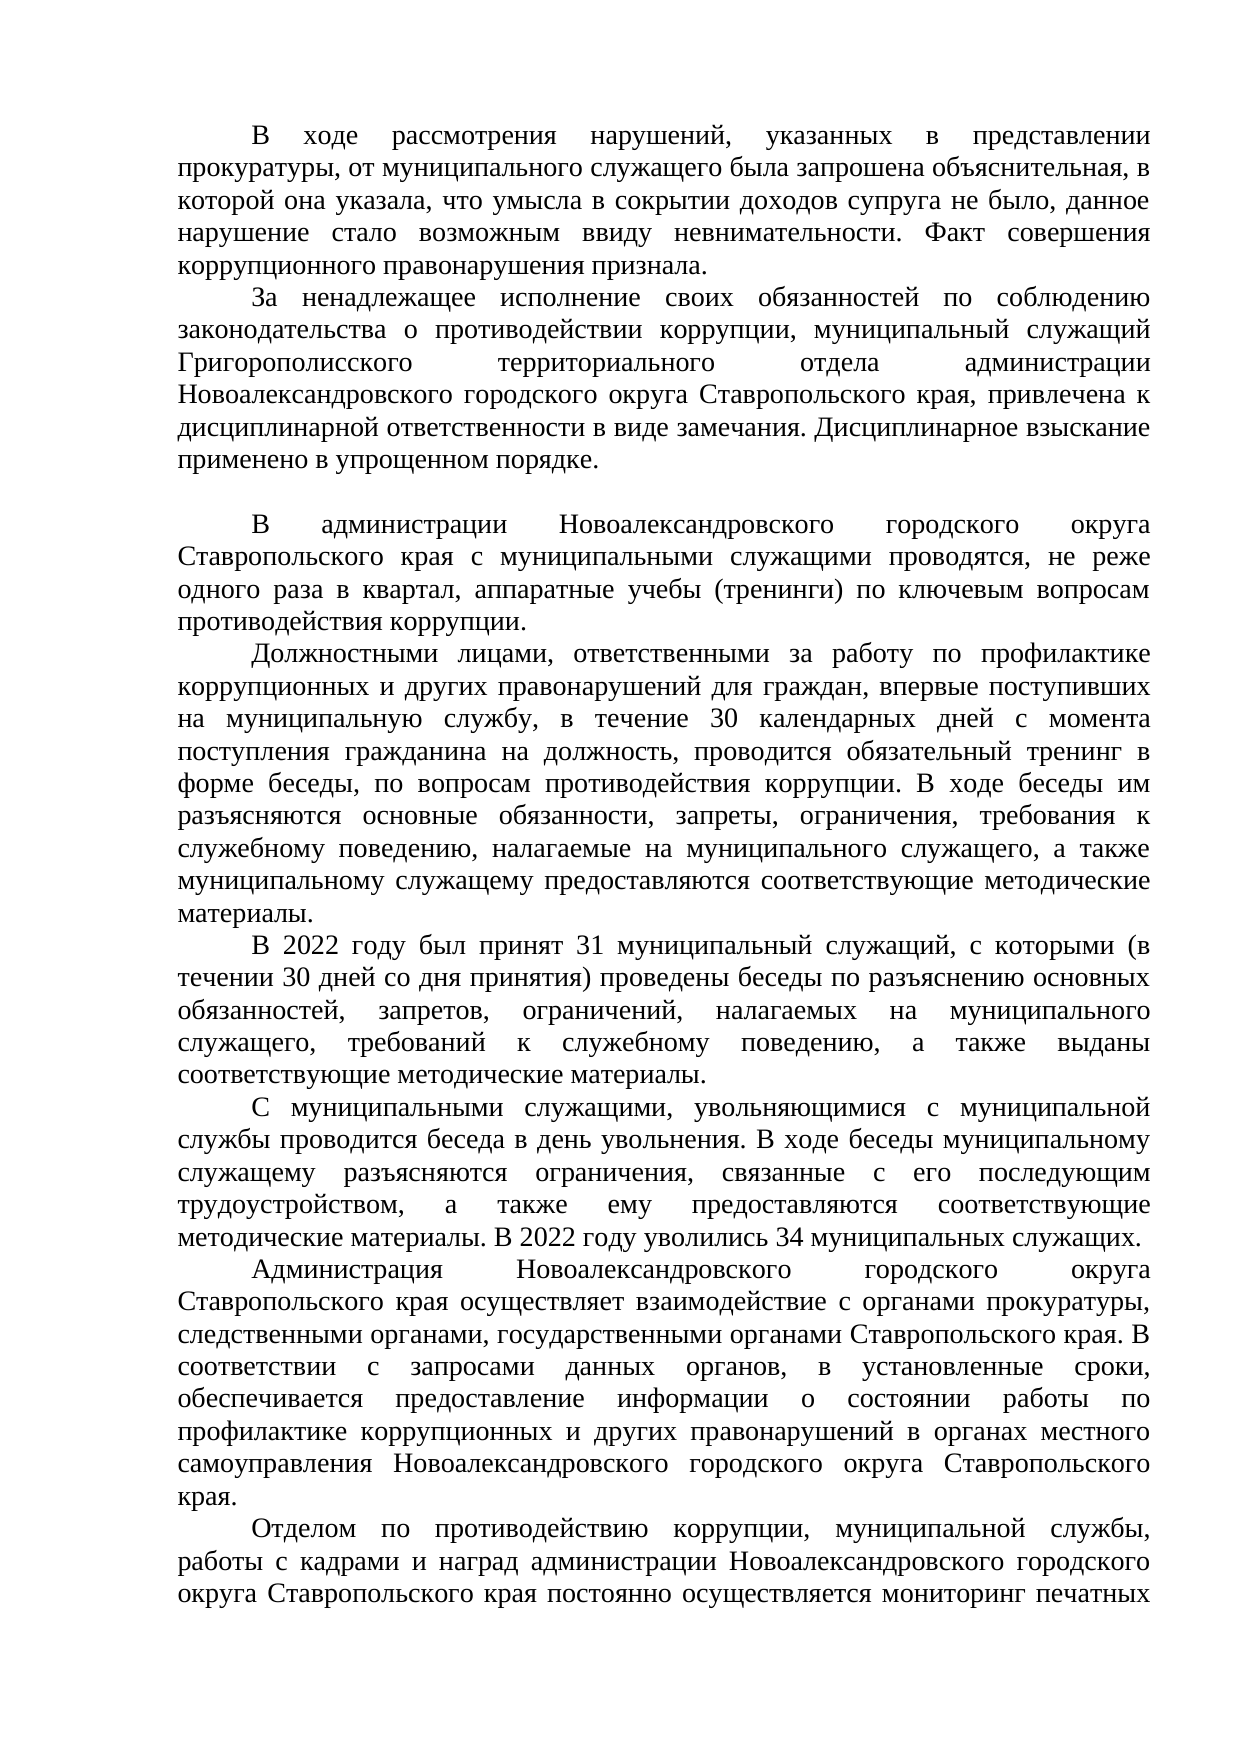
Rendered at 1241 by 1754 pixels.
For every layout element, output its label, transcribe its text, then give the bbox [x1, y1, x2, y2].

text С муниципальными служащими, увольняющимися с муниципальной службы проводится беседа в день увольнения. В ходе беседы муниципальному служащему разъясняются ограничения, связанные с его последующим трудоустройством, а также ему предоставляются соответствующие методические материалы. В 2022 году уволились 34 муниципальных служащих. [177, 1090, 1152, 1252]
text Должностными лицами, ответственными за работу по профилактике коррупционных и других правонарушений для граждан, впервые поступивших на муниципальную службу, в течение 30 календарных дней с момента поступления гражданина на должность, проводится обязательный тренинг в форме беседы, по вопросам противодействия коррупции. В ходе беседы им разъясняются основные обязанности, запреты, ограничения, требования к служебному поведению, налагаемые на муниципального служащего, а также муниципальному служащему предоставляются соответствующие методические материалы. [177, 636, 1152, 928]
text В 2022 году был принят 31 муниципальный служащий, с которыми (в течении 30 дней со дня принятия) проведены беседы по разъяснению основных обязанностей, запретов, ограничений, налагаемых на муниципального служащего, требований к служебному поведению, а также выданы соответствующие методические материалы. [177, 928, 1152, 1090]
text Администрация Новоалександровского городского округа Ставропольского края осуществляет взаимодействие с органами прокуратуры, следственными органами, государственными органами Ставропольского края. В соответствии с запросами данных органов, в установленные сроки, обеспечивается предоставление информации о состоянии работы по профилактике коррупционных и других правонарушений в органах местного самоуправления Новоалександровского городского округа Ставропольского края. [177, 1252, 1152, 1511]
text В ходе рассмотрения нарушений, указанных в представлении прокуратуры, от муниципального служащего была запрошена объяснительная, в которой она указала, что умысла в сокрытии доходов супруга не было, данное нарушение стало возможным ввиду невнимательности. Факт совершения коррупционного правонарушения признала. [177, 118, 1152, 280]
text За ненадлежащее исполнение своих обязанностей по соблюдению законодательства о противодействии коррупции, муниципальный служащий Григорополисского территориального отдела администрации Новоалександровского городского округа Ставропольского края, привлечена к дисциплинарной ответственности в виде замечания. Дисциплинарное взыскание применено в упрощенном порядке. [177, 280, 1152, 474]
text В администрации Новоалександровского городского округа Ставропольского края с муниципальными служащими проводятся, не реже одного раза в квартал, аппаратные учебы (тренинги) по ключевым вопросам противодействия коррупции. [177, 507, 1152, 636]
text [177, 1511, 1152, 1608]
